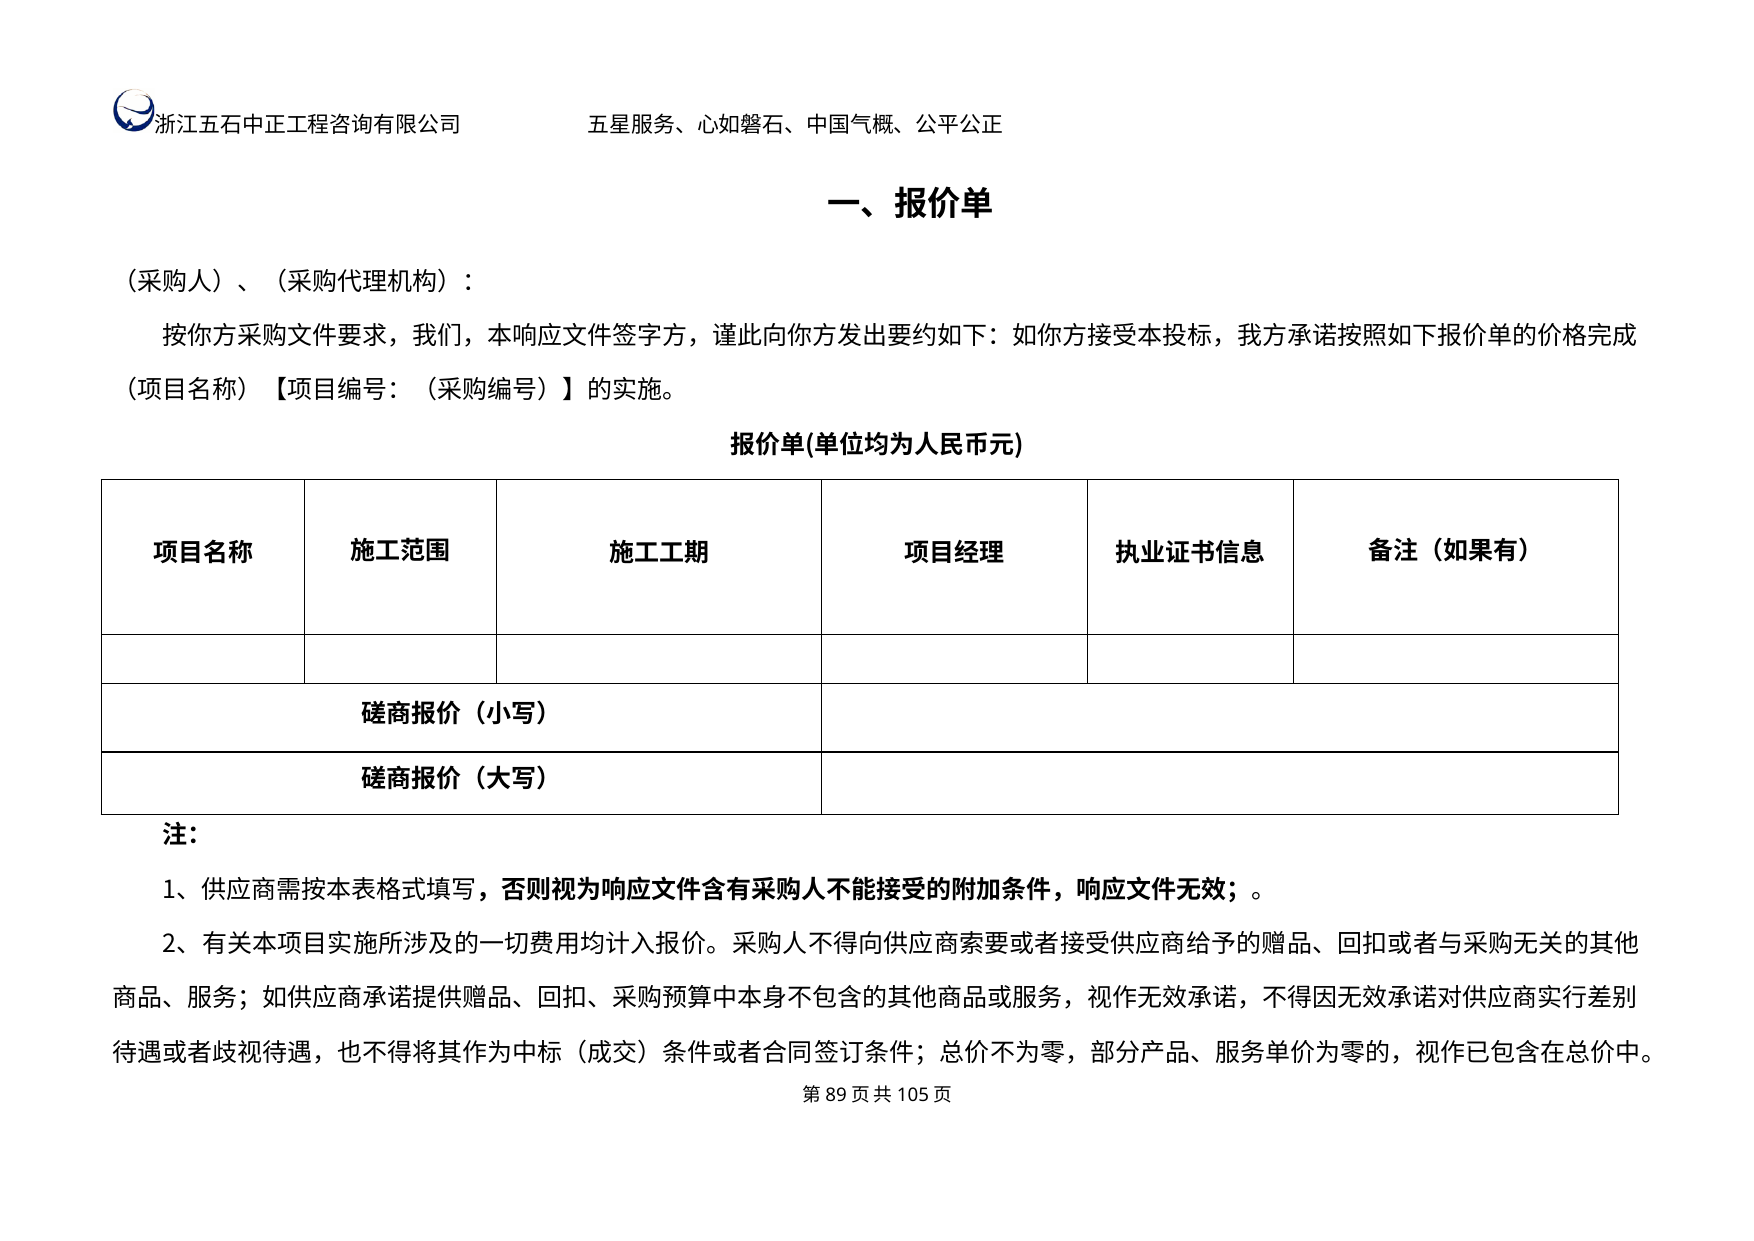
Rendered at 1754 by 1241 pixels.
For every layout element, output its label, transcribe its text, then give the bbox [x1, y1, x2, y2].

table_header 施工工期 [497, 480, 821, 633]
table_header 项目名称 [102, 480, 304, 633]
table_cell [822, 753, 1618, 814]
table_header 执业证书信息 [1088, 480, 1293, 633]
text 按你方采购文件要求，我们，本响应文件签字方，谨此向你方发出要约如下：如你方接受本投标，我方承诺按照如下报价单的价格完成（项目名称）【项目编号：（采购编号）】的实施。 [112, 316, 1641, 406]
table_cell [1294, 635, 1618, 683]
table_cell [497, 635, 821, 683]
table_cell [1088, 635, 1293, 683]
picture [112, 88, 155, 133]
table_cell 磋商报价（大写） [102, 753, 821, 814]
table_cell [822, 635, 1087, 683]
table_header 备注（如果有） [1294, 480, 1618, 633]
table_header 项目经理 [822, 480, 1087, 633]
text 注： [162, 815, 1641, 851]
table_cell [102, 635, 304, 683]
text 一、报价单 [112, 176, 1641, 224]
table_cell 磋商报价（小写） [102, 684, 821, 751]
text （采购人）、（采购代理机构）： [112, 261, 1641, 297]
table_cell [305, 635, 496, 683]
table_cell [822, 684, 1618, 751]
table_header 施工范围 [305, 480, 496, 633]
text 报价单(单位均为人民币元) [112, 424, 1641, 461]
text 1、供应商需按本表格式填写，否则视为响应文件含有采购人不能接受的附加条件，响应文件无效；。 [112, 869, 1641, 905]
